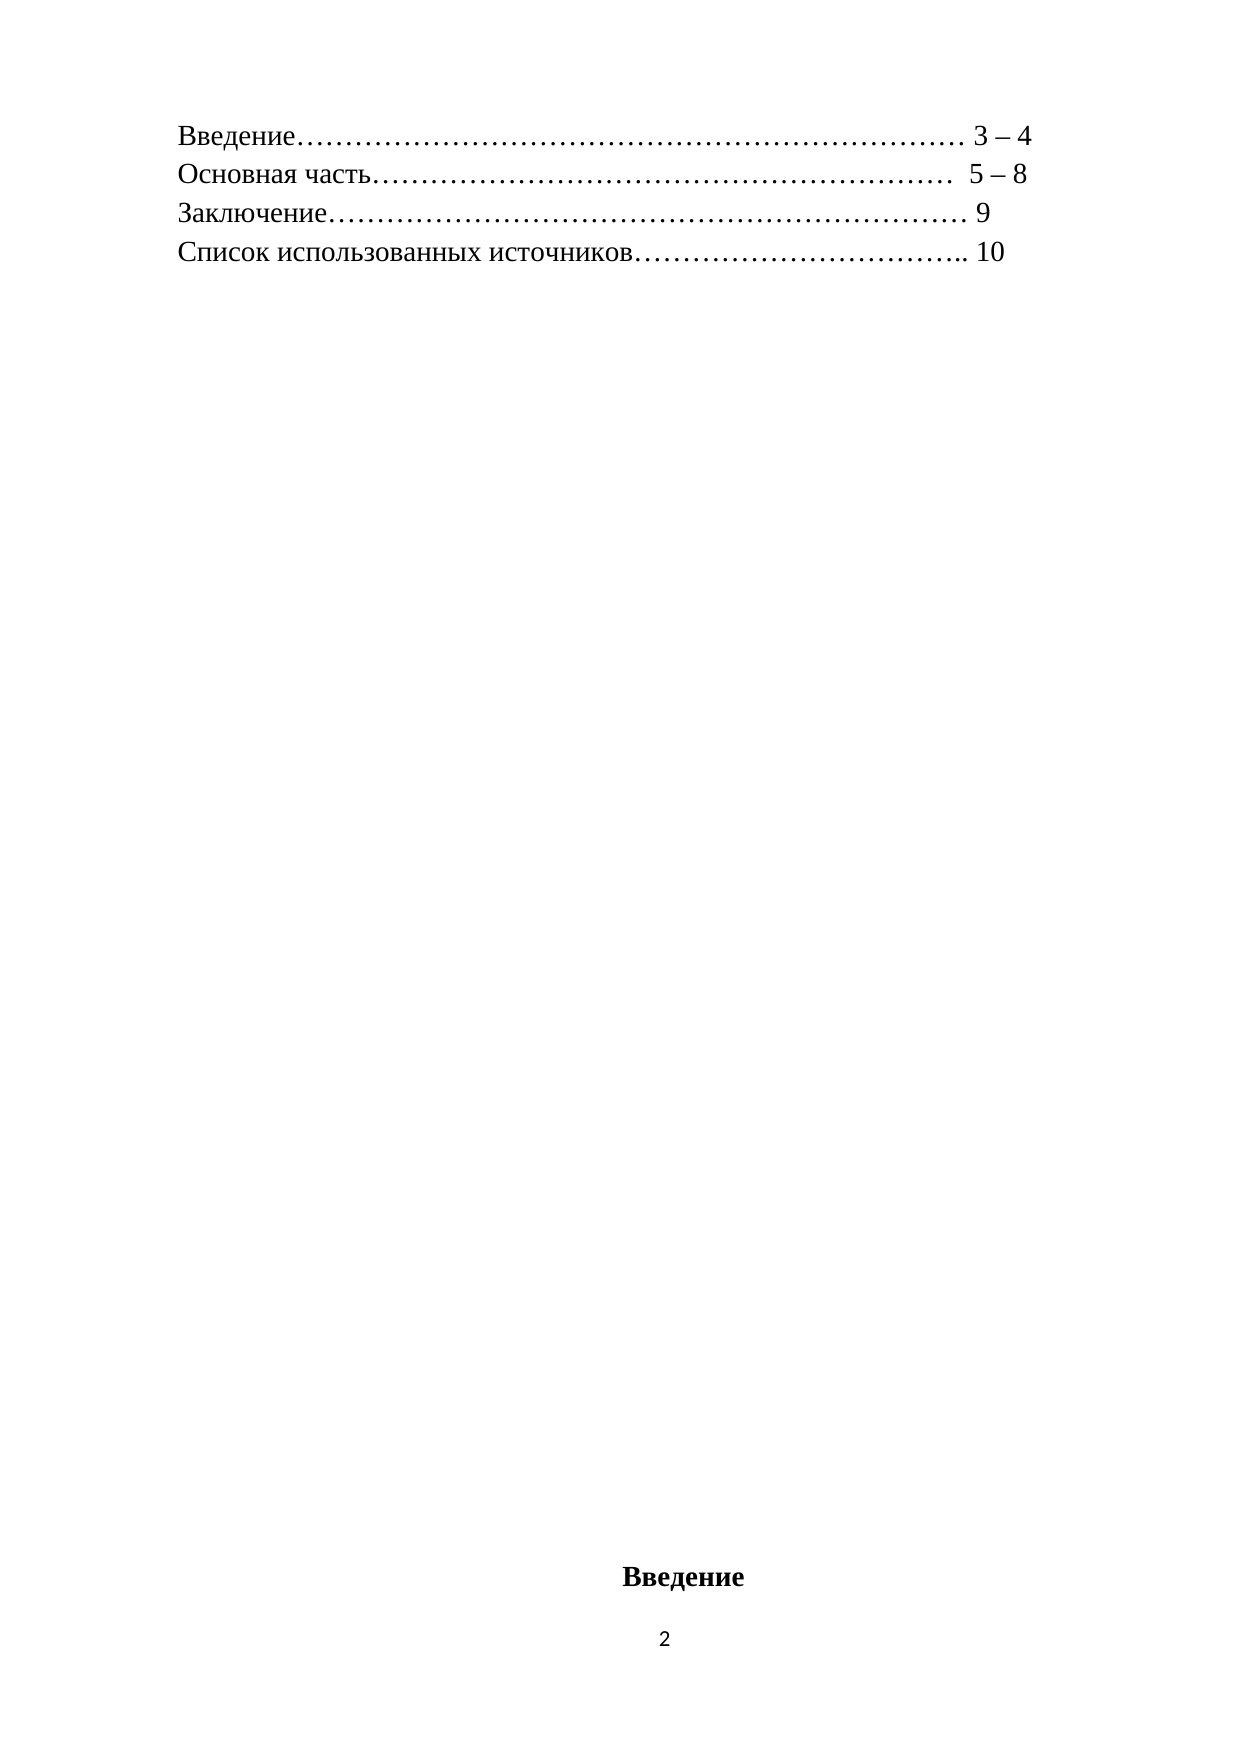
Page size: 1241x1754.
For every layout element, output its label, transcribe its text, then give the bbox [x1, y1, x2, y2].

text Список использованных источников…………………………….. 10 [177, 234, 1152, 267]
text Введение…………………………………………………………… 3 – 4 [177, 118, 1152, 152]
text Введение [177, 1559, 1152, 1593]
text Заключение………………………………………………………… 9 [177, 195, 1152, 229]
text Основная часть…………………………………………………… 5 – 8 [177, 157, 1152, 190]
